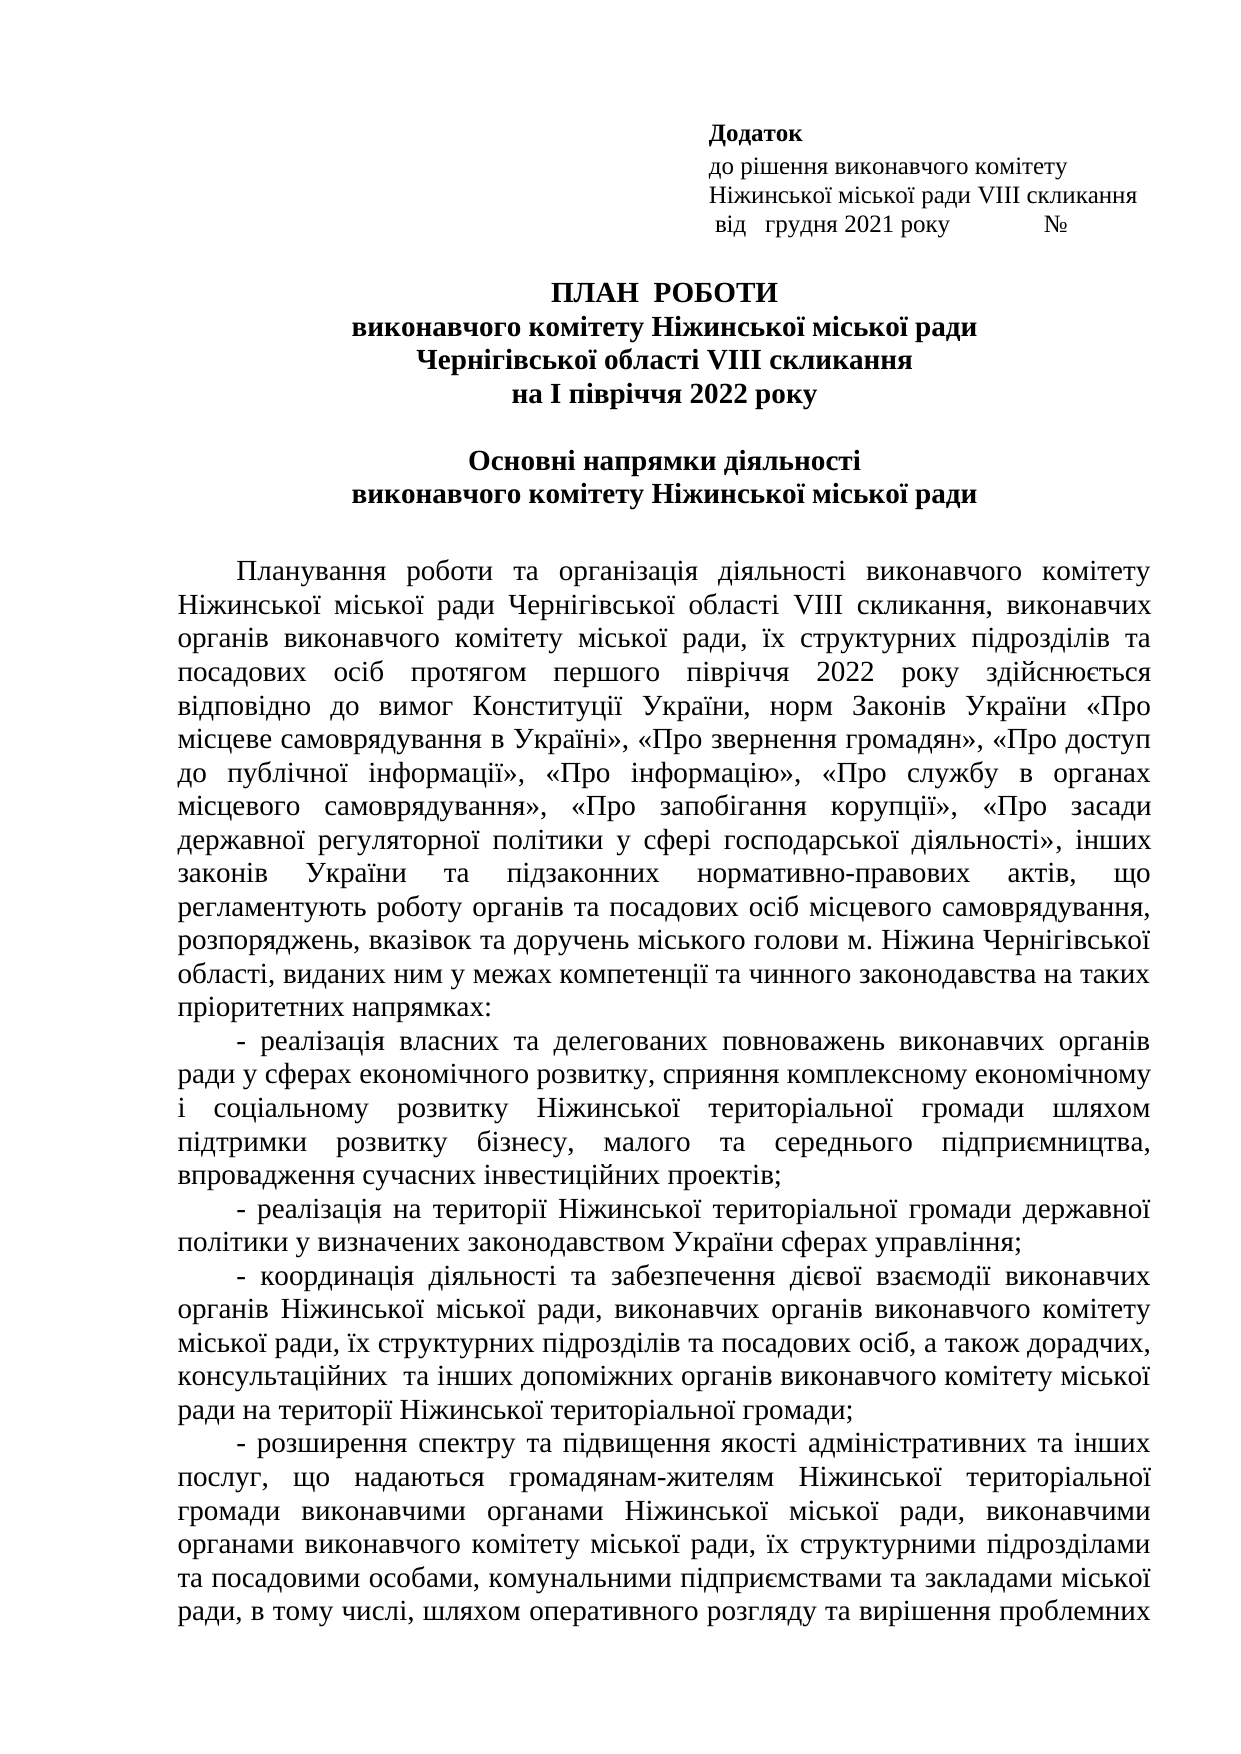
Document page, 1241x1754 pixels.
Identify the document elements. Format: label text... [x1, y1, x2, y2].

text від грудня 2021 року № [177, 209, 1152, 237]
text Чернігівської області VIII скликання [177, 342, 1152, 376]
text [177, 1426, 1152, 1627]
text - координація діяльності та забезпечення дієвої взаємодії виконавчих органів Ніжинської міської ради, виконавчих органів виконавчого комітету міської ради, їх структурних підрозділів та посадових осіб, а також дорадчих, консультаційних та інших допоміжних органів виконавчого комітету міської ради на території Ніжинської територіальної громади; [177, 1258, 1152, 1426]
text ПЛАН РОБОТИ [177, 275, 1152, 309]
text Планування роботи та організація діяльності виконавчого комітету Ніжинської міської ради Чернігівської області VIII скликання, виконавчих органів виконавчого комітету міської ради, їх структурних підрозділів та посадових осіб протягом першого півріччя 2022 року здійснюється відповідно до вимог Конституції України, норм Законів України «Про місцеве самоврядування в Україні», «Про звернення громадян», «Про доступ до публічної інформації», «Про інформацію», «Про службу в органах місцевого самоврядування», «Про запобігання корупції», «Про засади державної регуляторної політики у сфері господарської діяльності», інших законів України та підзаконних нормативно-правових актів, що регламентують роботу органів та посадових осіб місцевого самоврядування, розпоряджень, вказівок та доручень міського голови м. Ніжина Чернігівської області, виданих ним у межах компетенції та чинного законодавства на таких пріоритетних напрямках: [177, 553, 1152, 1023]
text Ніжинської міської ради VIIІ скликання [709, 180, 1152, 209]
text - реалізація власних та делегованих повноважень виконавчих органів ради у сферах економічного розвитку, сприяння комплексному економічному і соціальному розвитку Ніжинської територіальної громади шляхом підтримки розвитку бізнесу, малого та середнього підприємництва, впровадження сучасних інвестиційних проектів; [177, 1023, 1152, 1191]
text - реалізація на території Ніжинської територіальної громади державної політики у визначених законодавством України сферах управління; [177, 1191, 1152, 1258]
text на І півріччя 2022 року [177, 376, 1152, 409]
text Основні напрямки діяльності [177, 443, 1152, 476]
text Додаток [709, 118, 1152, 147]
text до рішення виконавчого комітету [709, 151, 1152, 180]
text виконавчого комітету Ніжинської міської ради [177, 309, 1152, 342]
text виконавчого комітету Ніжинської міської ради [177, 476, 1152, 510]
